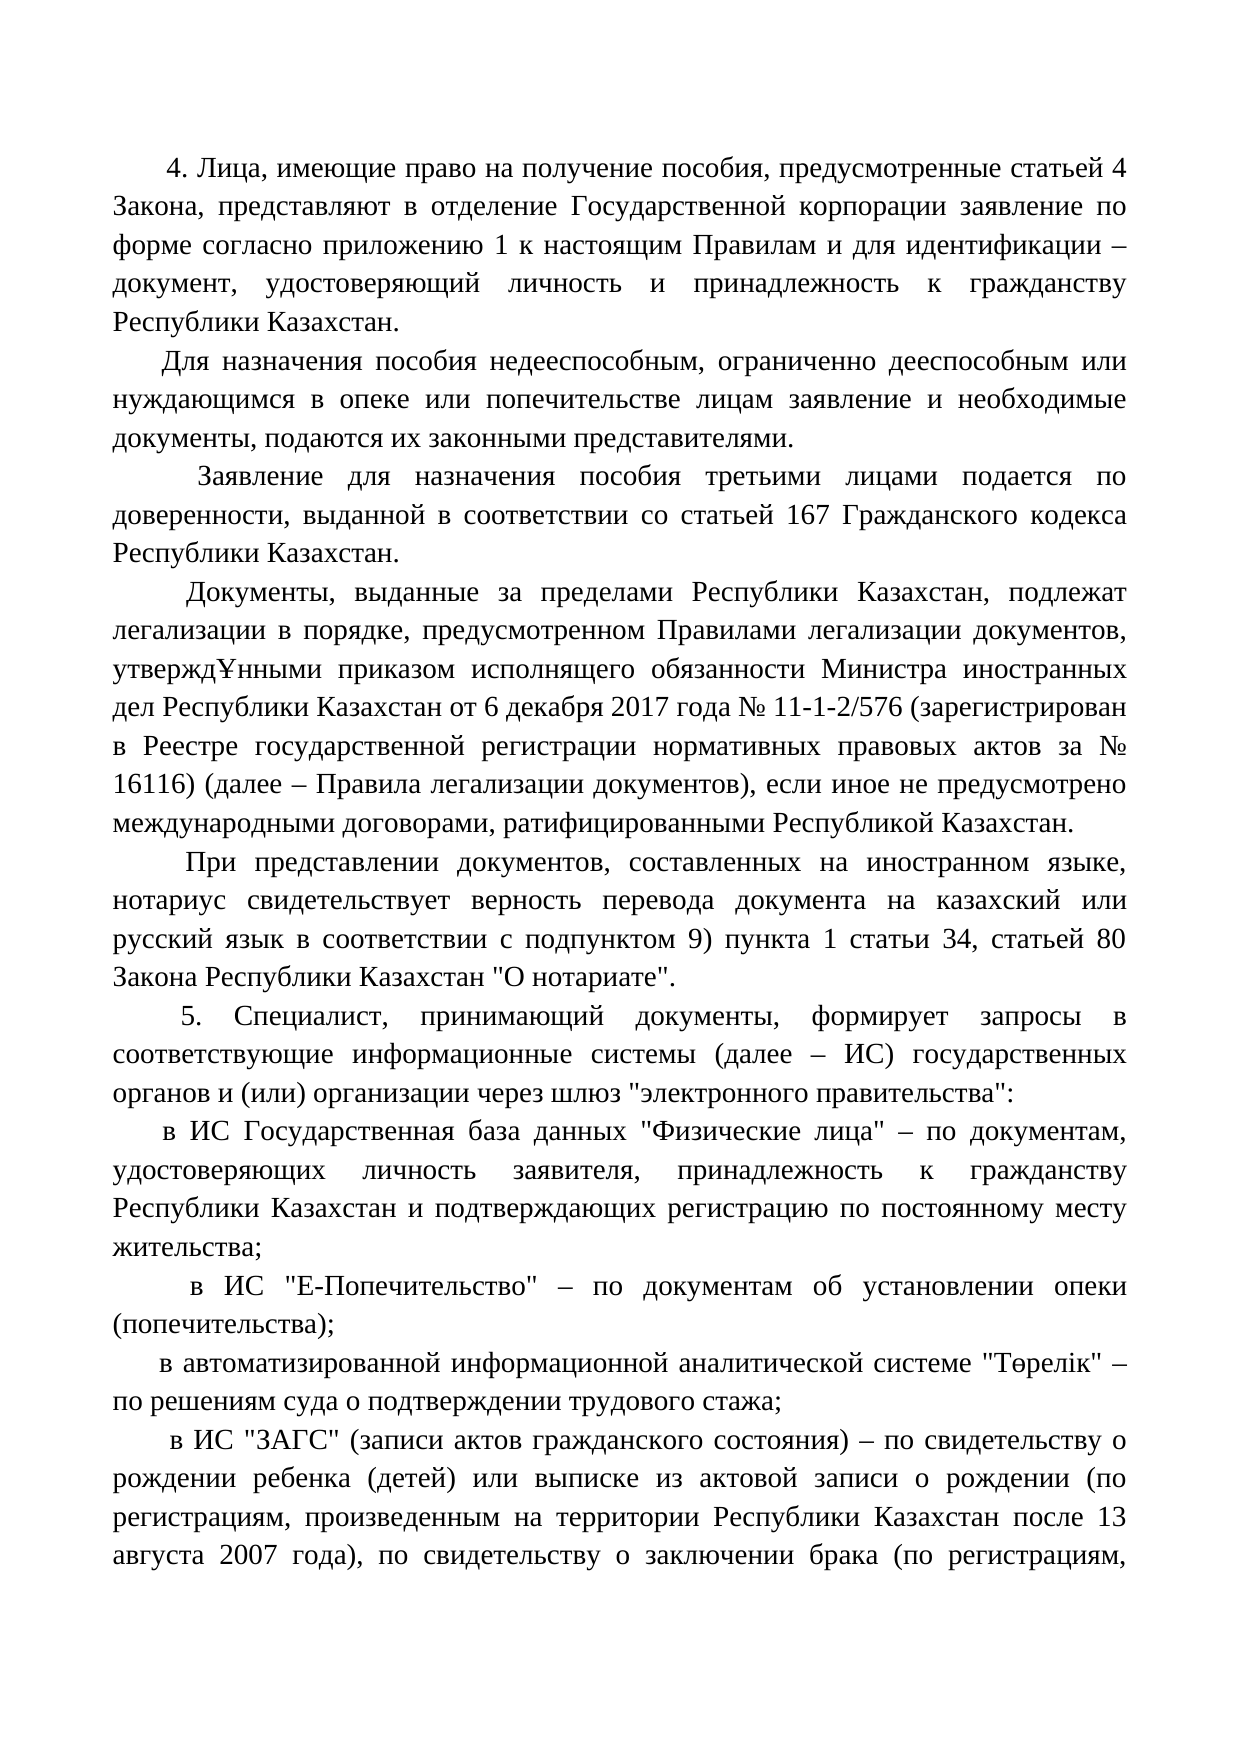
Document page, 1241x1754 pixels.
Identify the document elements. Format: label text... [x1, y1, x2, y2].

text в ИС "Е-Попечительство" – по документам об установлении опеки (попечительства); [112, 1268, 1128, 1340]
text Для назначения пособия недееспособным, ограниченно дееспособным или нуждающимся в опеке или попечительстве лицам заявление и необходимые документы, подаются их законными представителями. [112, 343, 1128, 453]
text в ИС Государственная база данных "Физические лица" – по документам, удостоверяющих личность заявителя, принадлежность к гражданству Республики Казахстан и подтверждающих регистрацию по постоянному месту жительства; [112, 1113, 1128, 1263]
text 4. Лица, имеющие право на получение пособия, предусмотренные статьей 4 Закона, представляют в отделение Государственной корпорации заявление по форме согласно приложению 1 к настоящим Правилам и для идентификации – документ, удостоверяющий личность и принадлежность к гражданству Республики Казахстан. [112, 150, 1128, 338]
text в автоматизированной информационной аналитической системе "Төрелік" – по решениям суда о подтверждении трудового стажа; [112, 1345, 1128, 1417]
text Заявление для назначения пособия третьими лицами подается по доверенности, выданной в соответствии со статьей 167 Гражданского кодекса Республики Казахстан. [112, 458, 1128, 569]
text 5. Специалист, принимающий документы, формирует запросы в соответствующие информационные системы (далее – ИС) государственных органов и (или) организации через шлюз "электронного правительства": [112, 998, 1128, 1108]
text При представлении документов, составленных на иностранном языке, нотариус свидетельствует верность перевода документа на казахский или русский язык в соответствии с подпунктом 9) пункта 1 статьи 34, статьей 80 Закона Республики Казахстан "О нотариате". [112, 844, 1128, 993]
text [112, 1422, 1128, 1571]
text Документы, выданные за пределами Республики Казахстан, подлежат легализации в порядке, предусмотренном Правилами легализации документов, утверждҰнными приказом исполнящего обязанности Министра иностранных дел Республики Казахстан от 6 декабря 2017 года № 11-1-2/576 (зарегистрирован в Реестре государственной регистрации нормативных правовых актов за № 16116) (далее – Правила легализации документов), если иное не предусмотрено международными договорами, ратифицированными Республикой Казахстан. [112, 574, 1128, 839]
